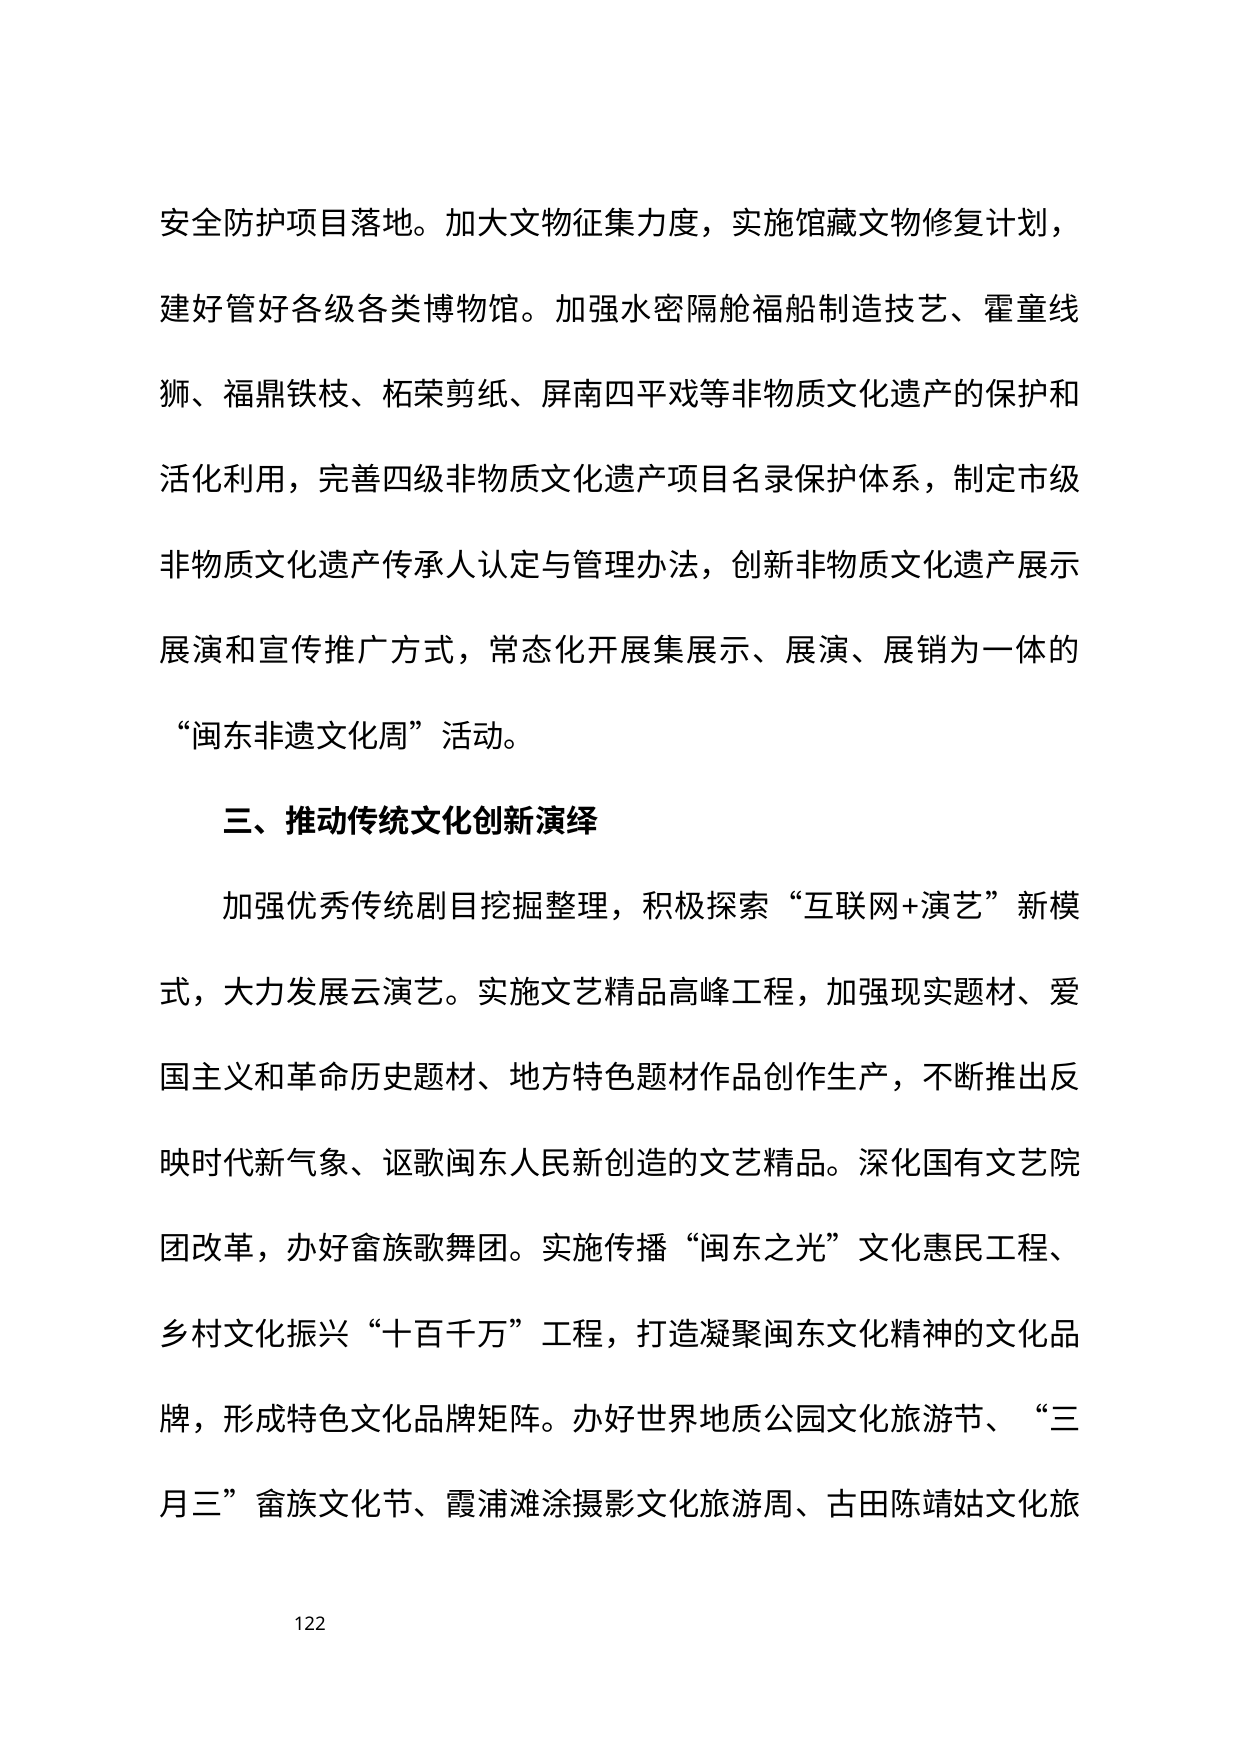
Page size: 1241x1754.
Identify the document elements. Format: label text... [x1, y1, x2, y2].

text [159, 862, 1081, 1545]
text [159, 178, 1081, 776]
subtitle 三、推动传统文化创新演绎 [159, 776, 1081, 862]
